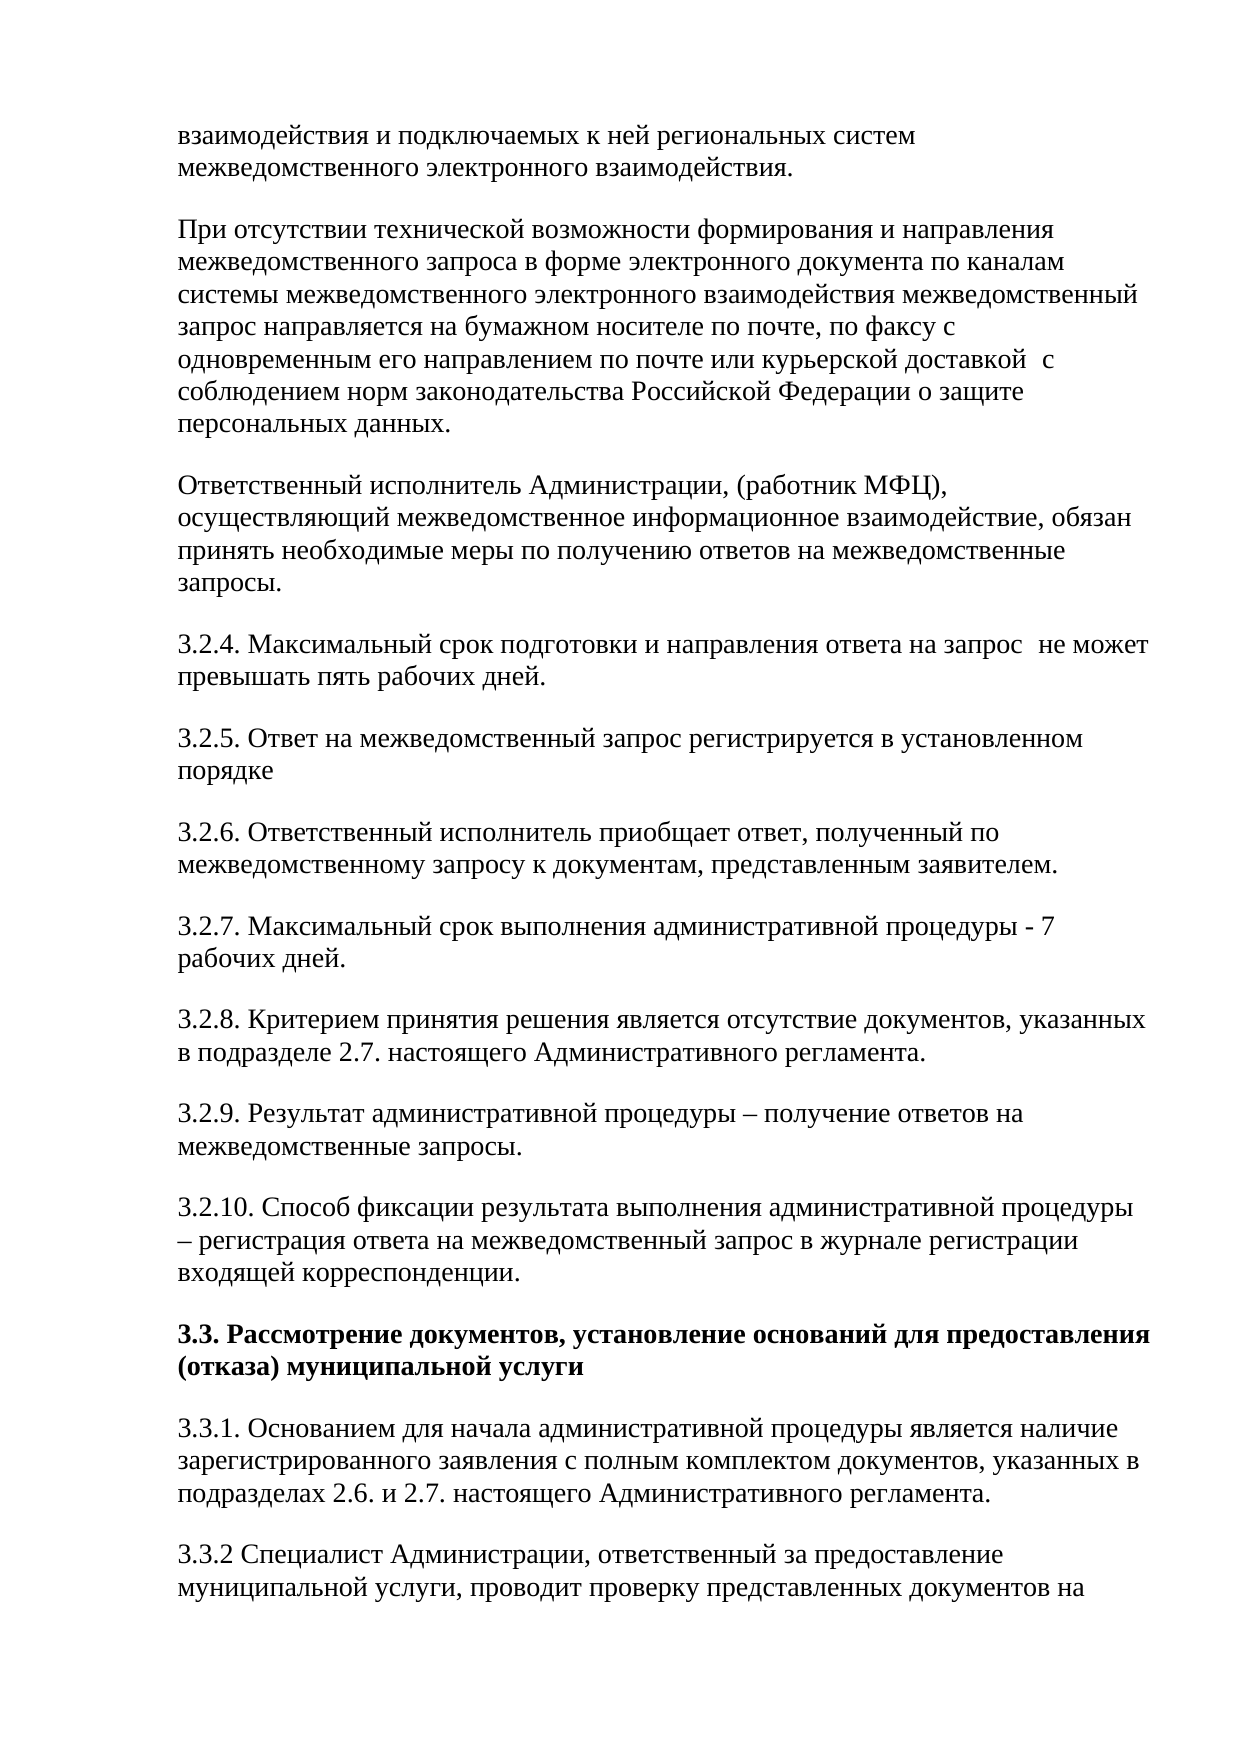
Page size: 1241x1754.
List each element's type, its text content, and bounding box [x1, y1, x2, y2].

text 3.2.6. Ответственный исполнитель приобщает ответ, полученный по межведомственному запросу к документам, представленным заявителем. [177, 815, 1152, 879]
text 3.2.10. Способ фиксации результата выполнения административной процедуры – регистрация ответа на межведомственный запрос в журнале регистрации входящей корреспонденции. [177, 1191, 1152, 1288]
text 3.2.7. Максимальный срок выполнения административной процедуры - 7 рабочих дней. [177, 909, 1152, 973]
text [177, 118, 1152, 183]
text Ответственный исполнитель Администрации, (работник МФЦ), осуществляющий межведомственное информационное взаимодействие, обязан принять необходимые меры по получению ответов на межведомственные запросы. [177, 468, 1152, 598]
text 3.2.4. Максимальный срок подготовки и направления ответа на запрос не может превышать пять рабочих дней. [177, 627, 1152, 692]
text 3.2.8. Критерием принятия решения является отсутствие документов, указанных в подразделе 2.7. настоящего Административного регламента. [177, 1003, 1152, 1067]
text При отсутствии технической возможности формирования и направления межведомственного запроса в форме электронного документа по каналам системы межведомственного электронного взаимодействия межведомственный запрос направляется на бумажном носителе по почте, по факсу с одновременным его направлением по почте или курьерской доставкой с соблюдением норм законодательства Российской Федерации о защите персональных данных. [177, 212, 1152, 439]
text 3.3.1. Основанием для начала административной процедуры является наличие зарегистрированного заявления с полным комплектом документов, указанных в подразделах 2.6. и 2.7. настоящего Административного регламента. [177, 1411, 1152, 1508]
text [177, 1537, 1152, 1602]
text 3.2.5. Ответ на межведомственный запрос регистрируется в установленном порядке [177, 721, 1152, 786]
text 3.2.9. Результат административной процедуры – получение ответов на межведомственные запросы. [177, 1097, 1152, 1161]
text 3.3. Рассмотрение документов, установление оснований для предоставления (отказа) муниципальной услуги [177, 1317, 1152, 1382]
